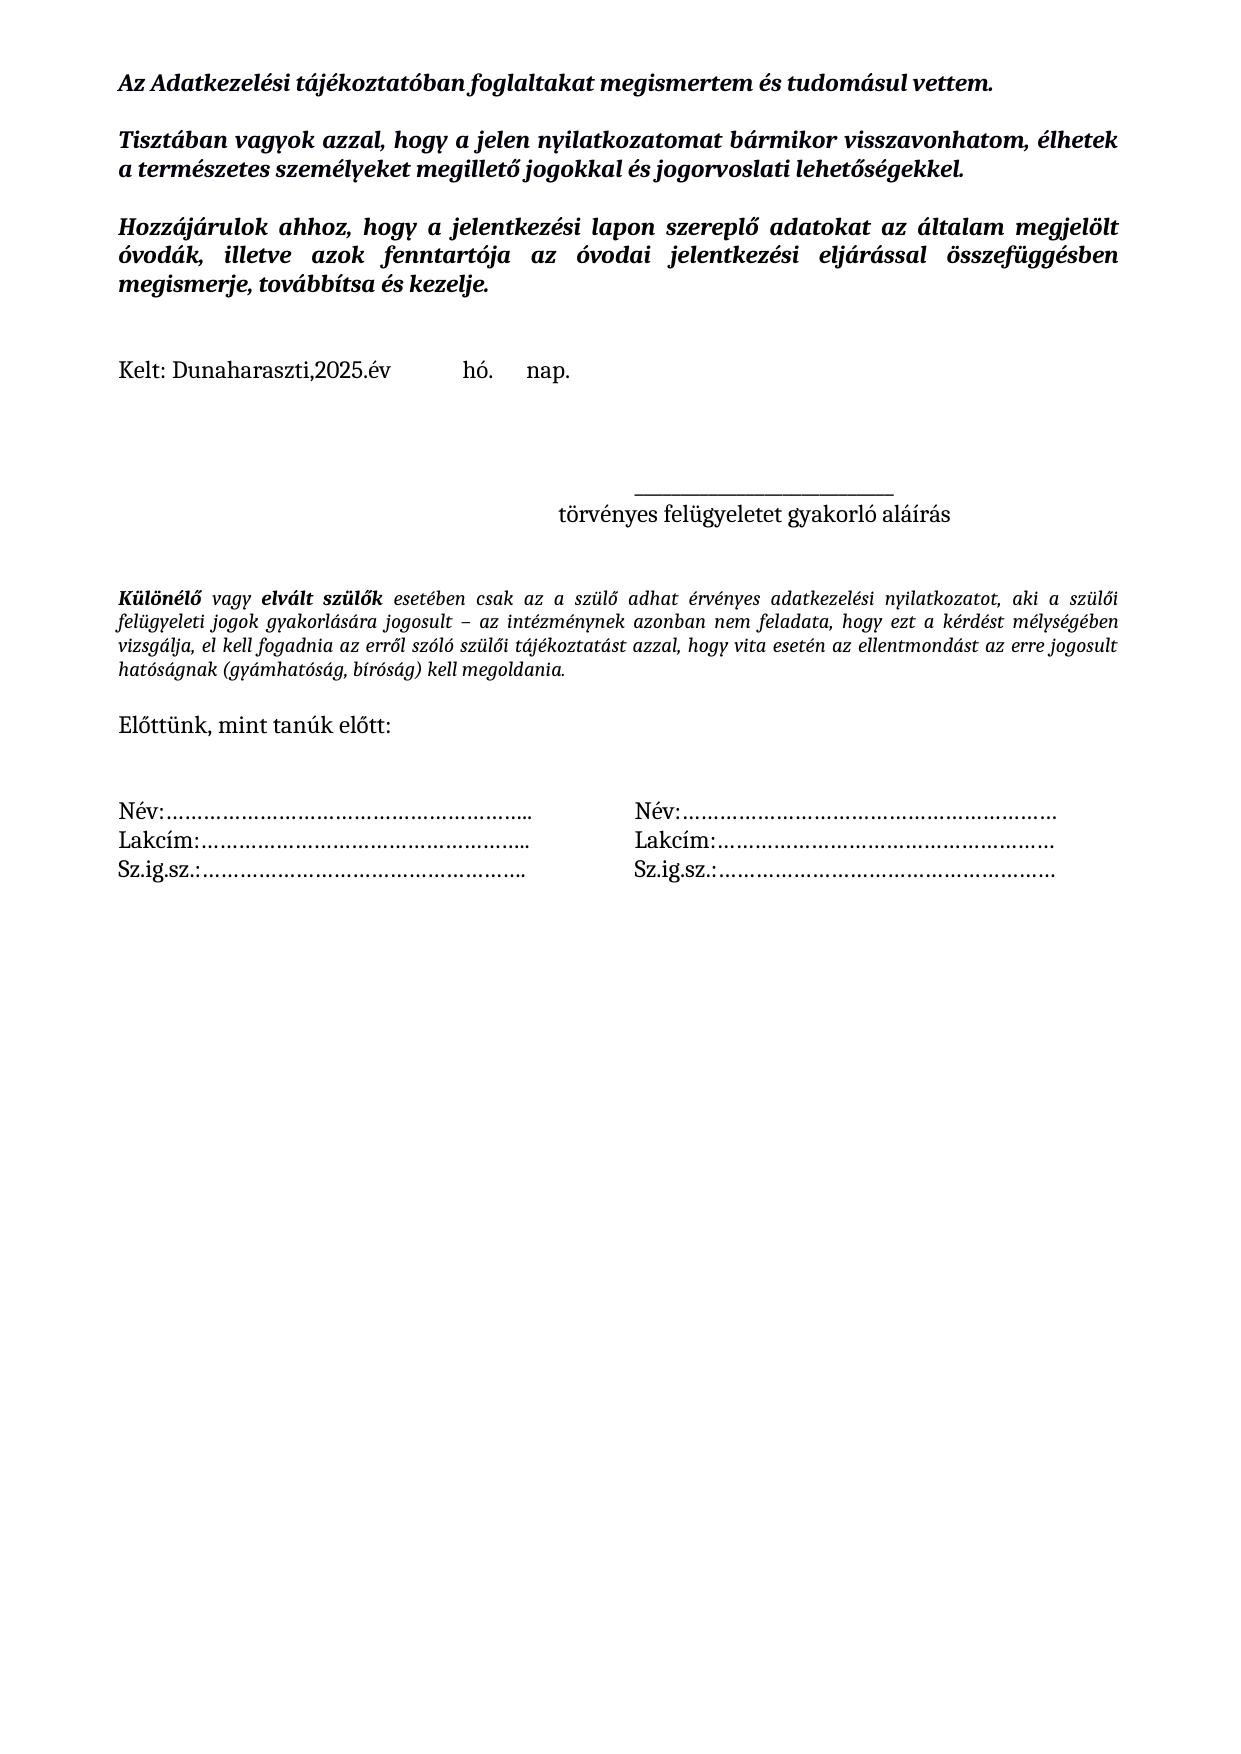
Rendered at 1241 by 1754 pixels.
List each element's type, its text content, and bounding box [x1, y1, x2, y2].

text Hozzájárulok ahhoz, hogy a jelentkezési lapon szereplő adatokat az általam megjelölt óvodák, illetve azok fenntartója az óvodai jelentkezési eljárással összefüggésben megismerje, továbbítsa és kezelje. [118, 212, 1122, 299]
text Kelt: Dunaharaszti,2025.év hó. nap. [118, 356, 1122, 385]
text ____________________________ [118, 471, 1122, 500]
text Az Adatkezelési tájékoztatóban foglaltakat megismertem és tudomásul vettem. [118, 69, 1122, 97]
text Sz.ig.sz.:……………………………………………. Sz.ig.sz.:……………………………………………… [118, 854, 1122, 883]
text törvényes felügyeletet gyakorló aláírás [118, 500, 1122, 529]
text Lakcím:…………………………………………….. Lakcím:……………………………………………… [118, 826, 1122, 854]
text Tisztában vagyok azzal, hogy a jelen nyilatkozatomat bármikor visszavonhatom, élhetek a természetes személyeket megillető jogokkal és jogorvoslati lehetőségekkel. [118, 126, 1122, 184]
text Név:………………………………………………….. Név:…………………………………………………… [118, 797, 1122, 826]
text Előttünk, mint tanúk előtt: [118, 711, 1122, 739]
text Különélő vagy elvált szülők esetében csak az a szülő adhat érvényes adatkezelési nyilatkozatot, aki a szülői felügyeleti jogok gyakorlására jogosult – az intézménynek azonban nem feladata, hogy ezt a kérdést mélységében vizsgálja, el kell fogadnia az erről szóló szülői tájékoztatást azzal, hogy vita esetén az ellentmondást az erre jogosult hatóságnak (gyámhatóság, bíróság) kell megoldania. [118, 586, 1122, 682]
